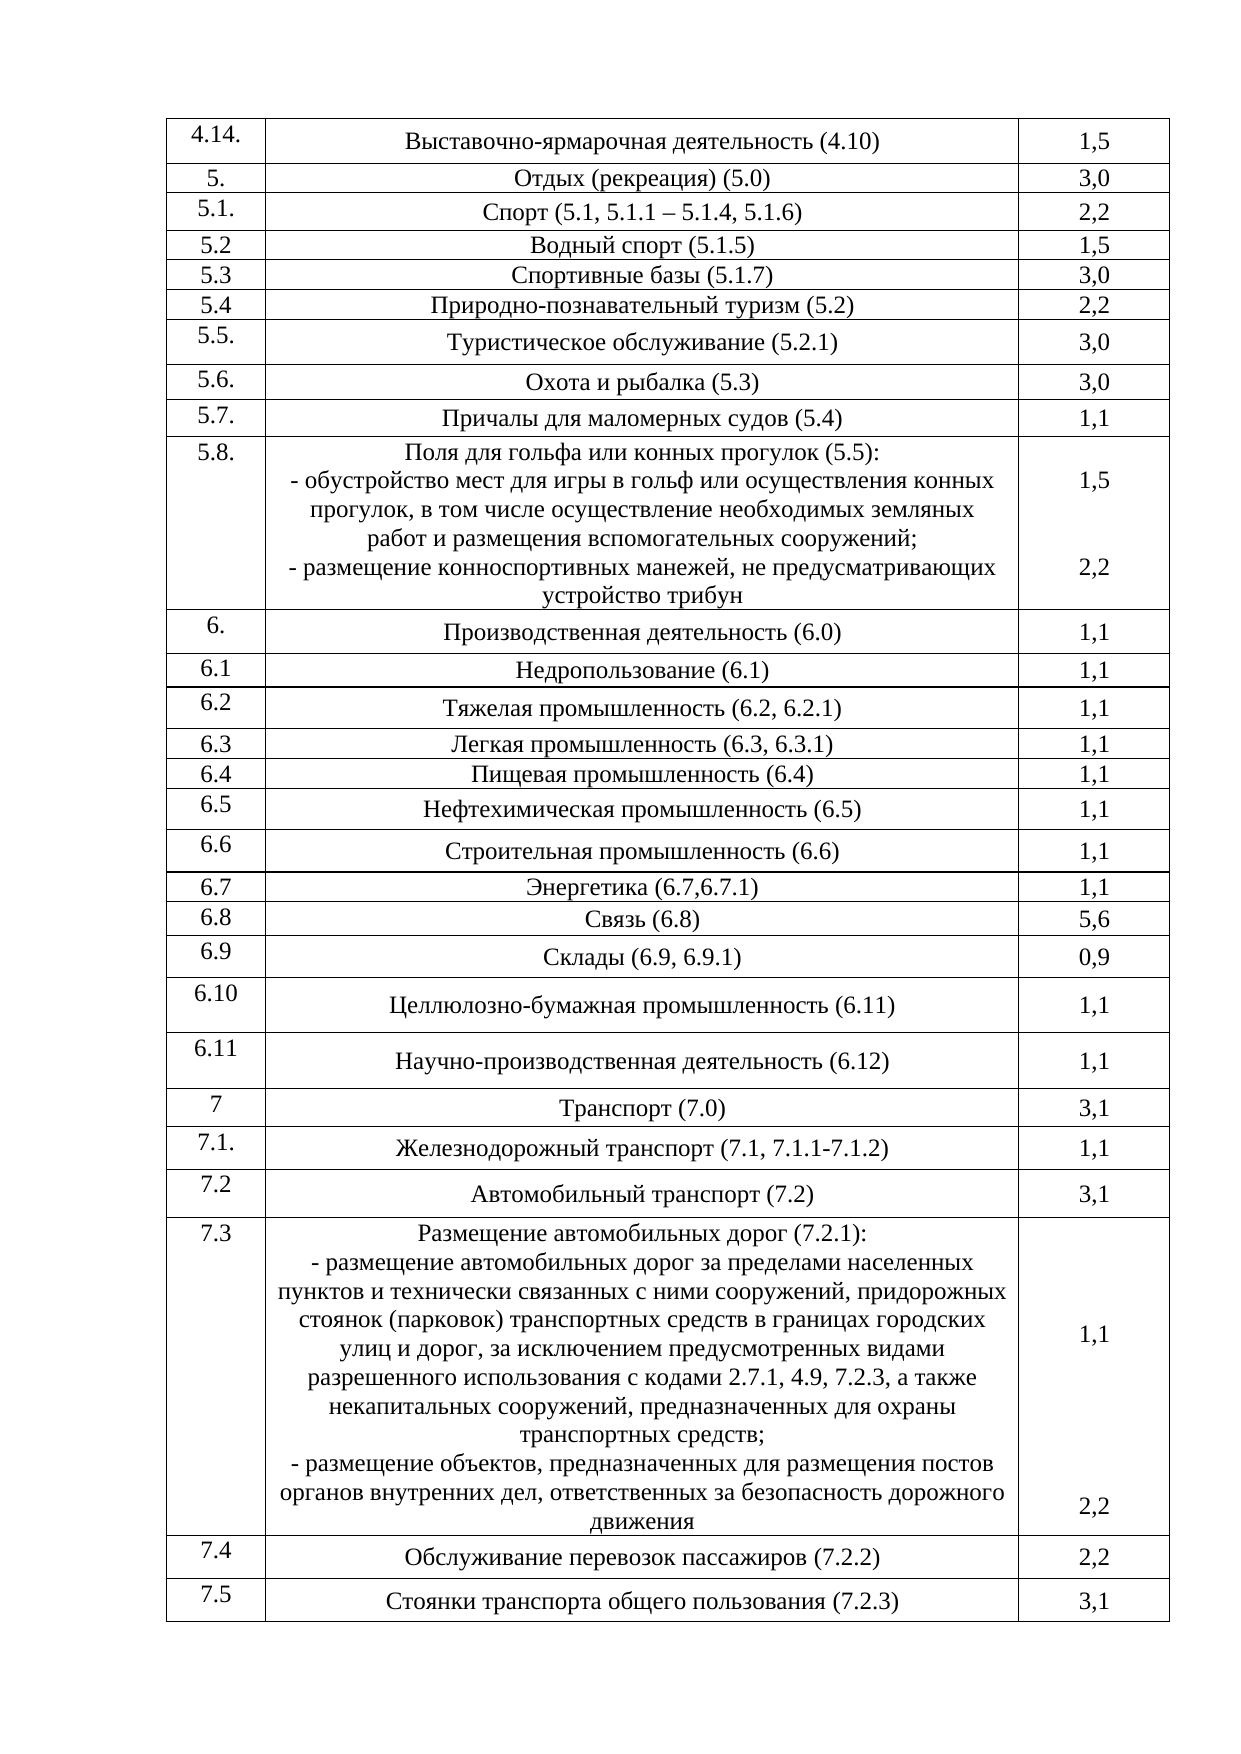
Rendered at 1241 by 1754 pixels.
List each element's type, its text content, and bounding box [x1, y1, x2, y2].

table_cell 7.2 [167, 1170, 265, 1217]
table_cell 5.3 [167, 260, 265, 289]
table_cell 5.4 [167, 290, 265, 319]
table_cell Обслуживание перевозок пассажиров (7.2.2) [266, 1536, 1018, 1578]
table_cell 7 [167, 1089, 265, 1126]
table_cell 1,5 2,2 [1019, 437, 1169, 609]
table_cell Туристическое обслуживание (5.2.1) [266, 320, 1018, 363]
table_cell 1,1 [1019, 789, 1169, 828]
table_cell 5.5. [167, 320, 265, 363]
table_cell 6.1 [167, 654, 265, 686]
table_cell Строительная промышленность (6.6) [266, 830, 1018, 871]
table_cell 7.1. [167, 1127, 265, 1168]
table_cell 5.6. [167, 365, 265, 399]
table_cell Пищевая промышленность (6.4) [266, 759, 1018, 788]
table_cell Нефтехимическая промышленность (6.5) [266, 789, 1018, 828]
table_cell 1,5 [1019, 119, 1169, 162]
table_cell Энергетика (6.7,6.7.1) [266, 873, 1018, 901]
table_cell Целлюлозно-бумажная промышленность (6.11) [266, 978, 1018, 1032]
table_cell 7.4 [167, 1536, 265, 1578]
table_cell Железнодорожный транспорт (7.1, 7.1.1-7.1.2) [266, 1127, 1018, 1168]
table_cell 1,1 [1019, 654, 1169, 686]
table_cell 6.5 [167, 789, 265, 828]
table_cell 3,0 [1019, 320, 1169, 363]
table_cell Причалы для маломерных судов (5.4) [266, 400, 1018, 436]
table_cell 6.2 [167, 688, 265, 728]
table_cell Размещение автомобильных дорог (7.2.1): - размещение автомобильных дорог за пределами населенных пунктов и технически связанных с ними сооружений, придорожных стоянок (парковок) транспортных средств в границах городских улиц и дорог, за исключением предусмотренных видами разрешенного использования с кодами 2.7.1, 4.9, 7.2.3, а также некапитальных сооружений, предназначенных для охраны транспортных средств; - размещение объектов, предназначенных для размещения постов органов внутренних дел, ответственных за безопасность дорожного движения [266, 1218, 1018, 1534]
table_cell 3,0 [1019, 260, 1169, 289]
table_cell 6.10 [167, 978, 265, 1032]
table_cell 1,1 2,2 [1019, 1218, 1169, 1534]
table_cell 1,1 [1019, 873, 1169, 901]
table_cell 3,1 [1019, 1089, 1169, 1126]
table_cell Автомобильный транспорт (7.2) [266, 1170, 1018, 1217]
table_cell 6.9 [167, 936, 265, 977]
table_cell Спорт (5.1, 5.1.1 – 5.1.4, 5.1.6) [266, 193, 1018, 229]
table_cell 6.8 [167, 902, 265, 935]
table_cell Производственная деятельность (6.0) [266, 610, 1018, 652]
table_cell 3,0 [1019, 164, 1169, 192]
table_cell 1,1 [1019, 610, 1169, 652]
table_cell 6.7 [167, 873, 265, 901]
table_cell 1,1 [1019, 978, 1169, 1032]
table_cell 6.11 [167, 1033, 265, 1088]
table_cell 1,1 [1019, 759, 1169, 788]
table_cell 1,1 [1019, 830, 1169, 871]
table_cell Стоянки транспорта общего пользования (7.2.3) [266, 1579, 1018, 1621]
table_cell 5.7. [167, 400, 265, 436]
table_cell Транспорт (7.0) [266, 1089, 1018, 1126]
table_cell 1,1 [1019, 400, 1169, 436]
table_cell 6.4 [167, 759, 265, 788]
table_cell 6.6 [167, 830, 265, 871]
table_cell Тяжелая промышленность (6.2, 6.2.1) [266, 688, 1018, 728]
table_cell 5. [167, 164, 265, 192]
table_cell Природно-познавательный туризм (5.2) [266, 290, 1018, 319]
table_cell 1,1 [1019, 1127, 1169, 1168]
table_cell 6.3 [167, 729, 265, 758]
table_cell 2,2 [1019, 290, 1169, 319]
table_cell Связь (6.8) [266, 902, 1018, 935]
table_cell 5.2 [167, 231, 265, 259]
table_cell Выставочно-ярмарочная деятельность (4.10) [266, 119, 1018, 162]
table_cell 1,1 [1019, 1033, 1169, 1088]
table_cell Отдых (рекреация) (5.0) [266, 164, 1018, 192]
table_cell 5.8. [167, 437, 265, 609]
table_cell 1,1 [1019, 688, 1169, 728]
table_cell 5,6 [1019, 902, 1169, 935]
table_cell Водный спорт (5.1.5) [266, 231, 1018, 259]
table_cell 4.14. [167, 119, 265, 162]
table_cell 3,1 [1019, 1170, 1169, 1217]
table_cell 3,1 [1019, 1579, 1169, 1621]
table_cell 3,0 [1019, 365, 1169, 399]
table_cell 7.5 [167, 1579, 265, 1621]
table_cell Охота и рыбалка (5.3) [266, 365, 1018, 399]
table_cell Легкая промышленность (6.3, 6.3.1) [266, 729, 1018, 758]
table_cell 2,2 [1019, 193, 1169, 229]
table_cell 2,2 [1019, 1536, 1169, 1578]
table_cell Спортивные базы (5.1.7) [266, 260, 1018, 289]
table_cell 7.3 [167, 1218, 265, 1534]
table_cell Недропользование (6.1) [266, 654, 1018, 686]
table_cell Склады (6.9, 6.9.1) [266, 936, 1018, 977]
table_cell 1,1 [1019, 729, 1169, 758]
table_cell 6. [167, 610, 265, 652]
table_cell Поля для гольфа или конных прогулок (5.5): - обустройство мест для игры в гольф или осуществления конных прогулок, в том числе осуществление необходимых земляных работ и размещения вспомогательных сооружений; - размещение конноспортивных манежей, не предусматривающих устройство трибун [266, 437, 1018, 609]
table_cell Научно-производственная деятельность (6.12) [266, 1033, 1018, 1088]
table_cell 5.1. [167, 193, 265, 229]
table_cell 1,5 [1019, 231, 1169, 259]
table_cell 0,9 [1019, 936, 1169, 977]
